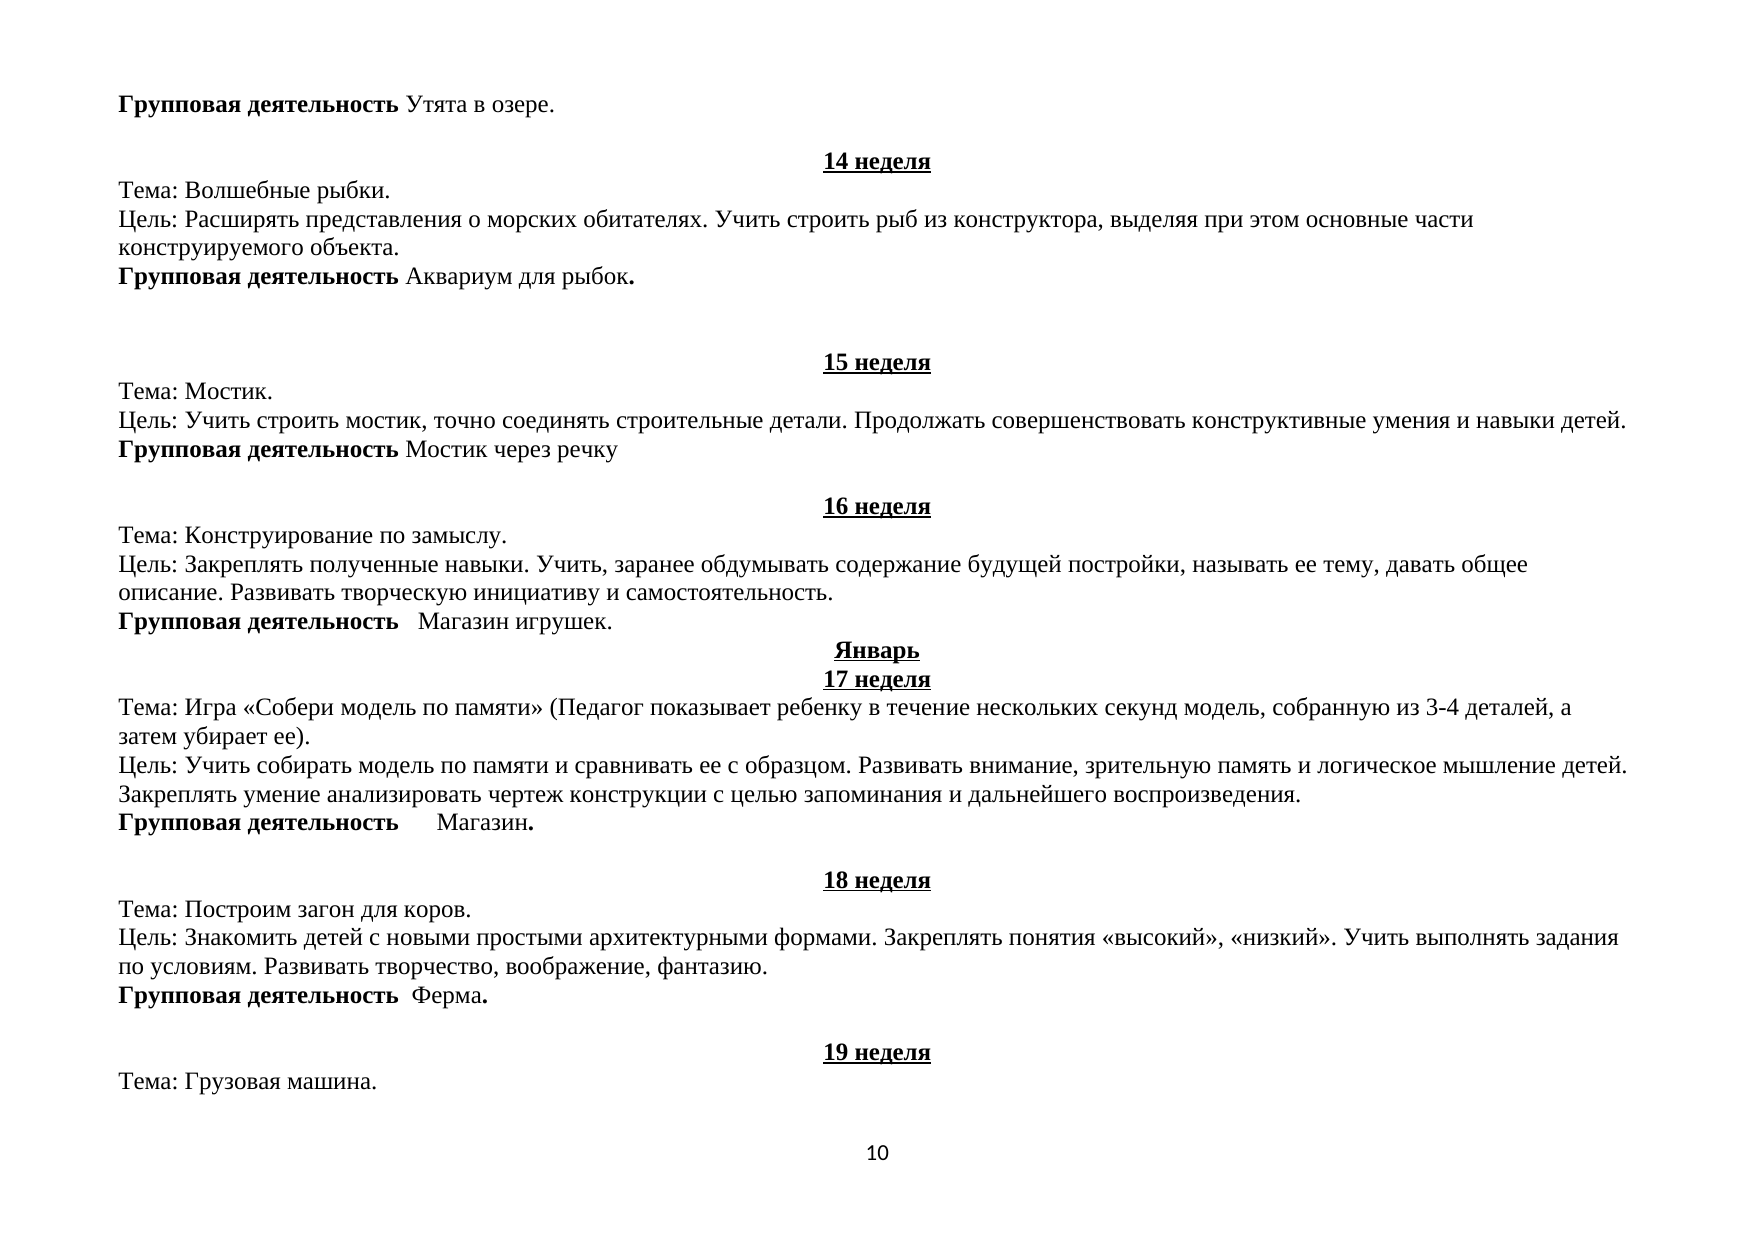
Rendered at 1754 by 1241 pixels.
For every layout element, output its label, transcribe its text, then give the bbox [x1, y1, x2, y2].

text 19 неделя [118, 1037, 1636, 1066]
text Групповая деятельность Ферма. [118, 980, 1636, 1009]
text Цель: Учить собирать модель по памяти и сравнивать ее с образцом. Развивать внимание, зрительную память и логическое мышление детей. Закреплять умение анализировать чертеж конструкции с целью запоминания и дальнейшего воспроизведения. [118, 750, 1636, 807]
text Цель: Знакомить детей с новыми простыми архитектурными формами. Закреплять понятия «высокий», «низкий». Учить выполнять задания по условиям. Развивать творчество, воображение, фантазию. [118, 922, 1636, 980]
text Цель: Расширять представления о морских обитателях. Учить строить рыб из конструктора, выделяя при этом основные части конструируемого объекта. [118, 204, 1636, 261]
text Групповая деятельность Магазин. [118, 807, 1636, 836]
text Тема: Игра «Собери модель по памяти» (Педагог показывает ребенку в течение нескольких секунд модель, собранную из 3-4 деталей, а затем убирает ее). [118, 692, 1636, 750]
text 15 неделя [118, 347, 1636, 376]
text Тема: Построим загон для коров. [118, 894, 1636, 922]
text Цель: Учить строить мостик, точно соединять строительные детали. Продолжать совершенствовать конструктивные умения и навыки детей. [118, 405, 1636, 434]
text Групповая деятельность Мостик через речку [118, 434, 1636, 462]
text Тема: Мостик. [118, 376, 1636, 405]
text Тема: Волшебные рыбки. [118, 175, 1636, 204]
text 16 неделя [118, 491, 1636, 520]
text Групповая деятельность Магазин игрушек. [118, 606, 1636, 635]
text Групповая деятельность Аквариум для рыбок. [118, 261, 1636, 290]
text Январь [118, 635, 1636, 664]
text 18 неделя [118, 865, 1636, 894]
text 14 неделя [118, 146, 1636, 175]
text Групповая деятельность Утята в озере. [118, 89, 1636, 117]
text Тема: Конструирование по замыслу. [118, 520, 1636, 549]
text Тема: Грузовая машина. [118, 1066, 1636, 1095]
text 17 неделя [118, 664, 1636, 692]
text Цель: Закреплять полученные навыки. Учить, заранее обдумывать содержание будущей постройки, называть ее тему, давать общее описание. Развивать творческую инициативу и самостоятельность. [118, 549, 1636, 606]
